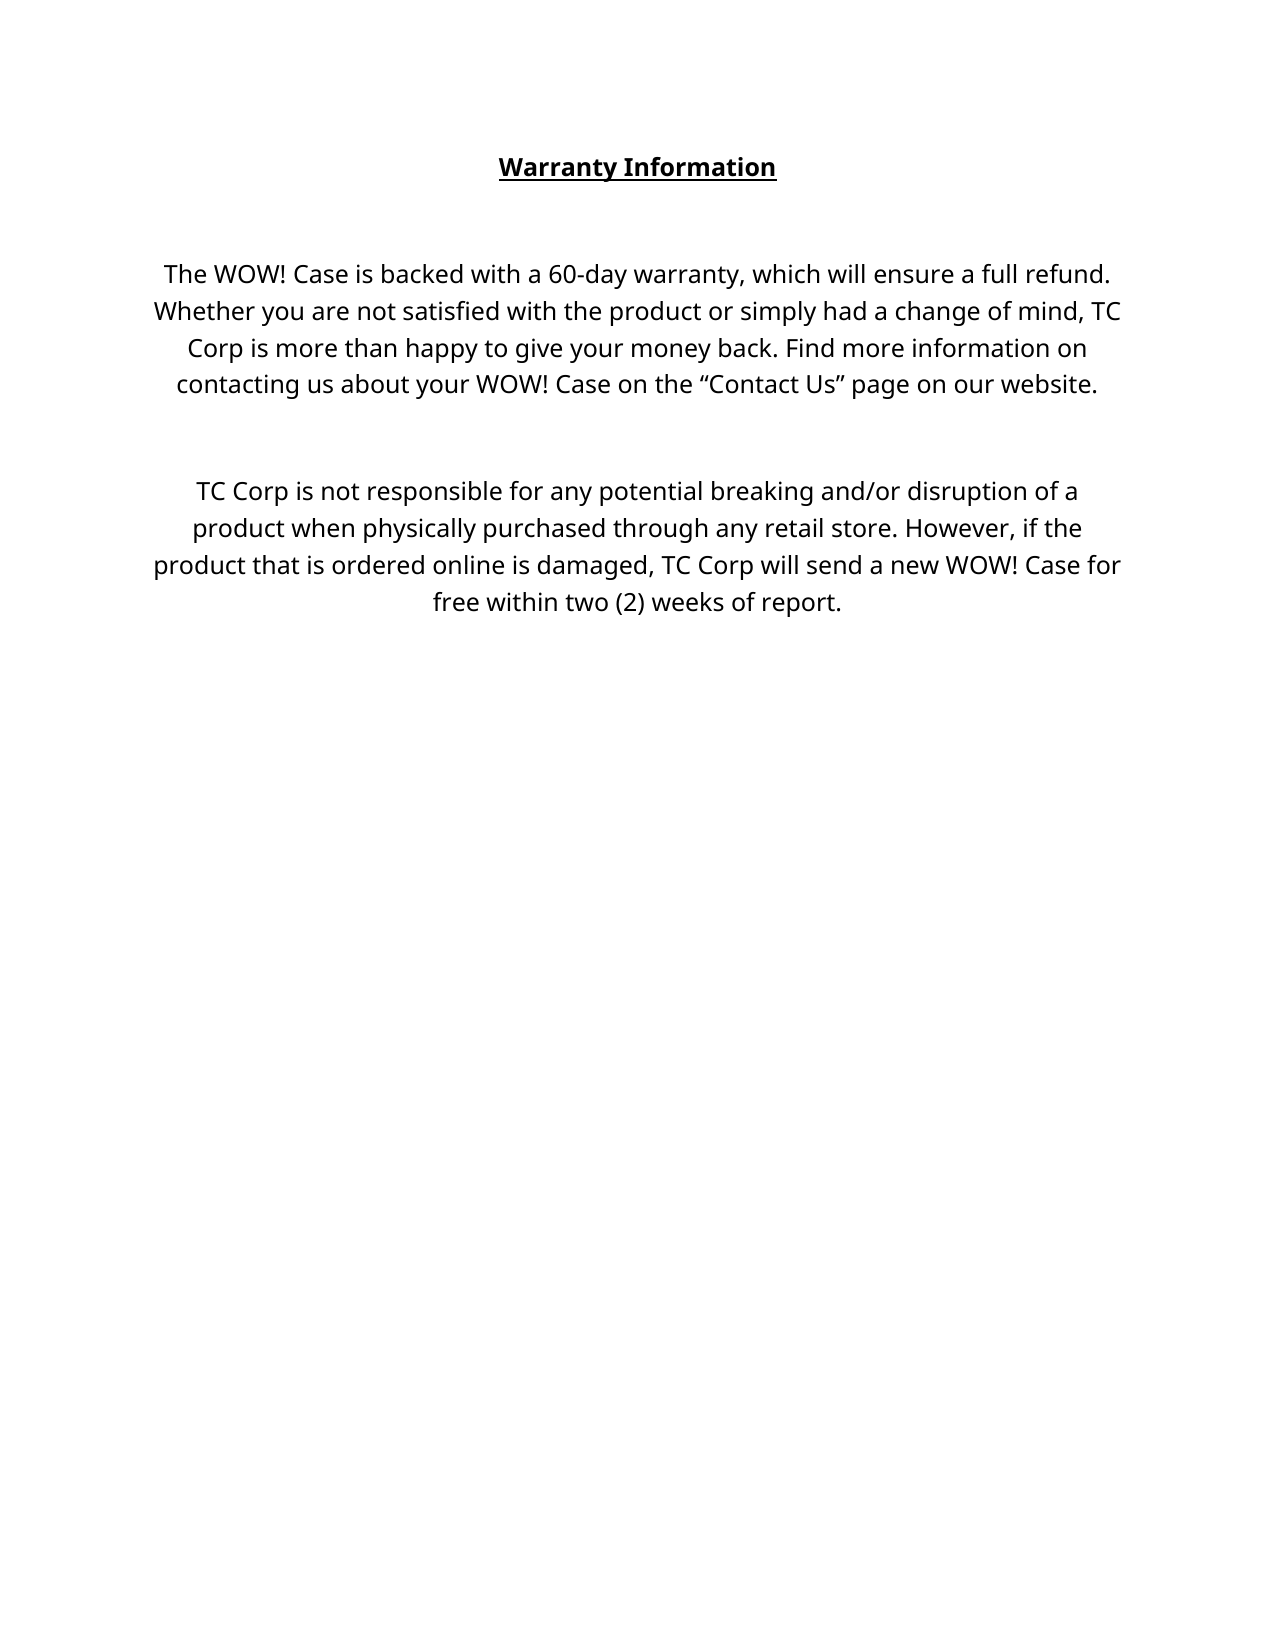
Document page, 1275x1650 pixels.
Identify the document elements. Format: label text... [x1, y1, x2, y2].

text The WOW! Case is backed with a 60-day warranty, which will ensure a full refund. Whether you are not satisfied with the product or simply had a change of mind, TC Corp is more than happy to give your money back. Find more information on contacting us about your WOW! Case on the “Contact Us” page on our website. [150, 257, 1125, 401]
text TC Corp is not responsible for any potential breaking and/or disruption of a product when physically purchased through any retail store. However, if the product that is ordered online is damaged, TC Corp will send a new WOW! Case for free within two (2) weeks of report. [150, 474, 1125, 618]
text Warranty Information [150, 150, 1125, 184]
